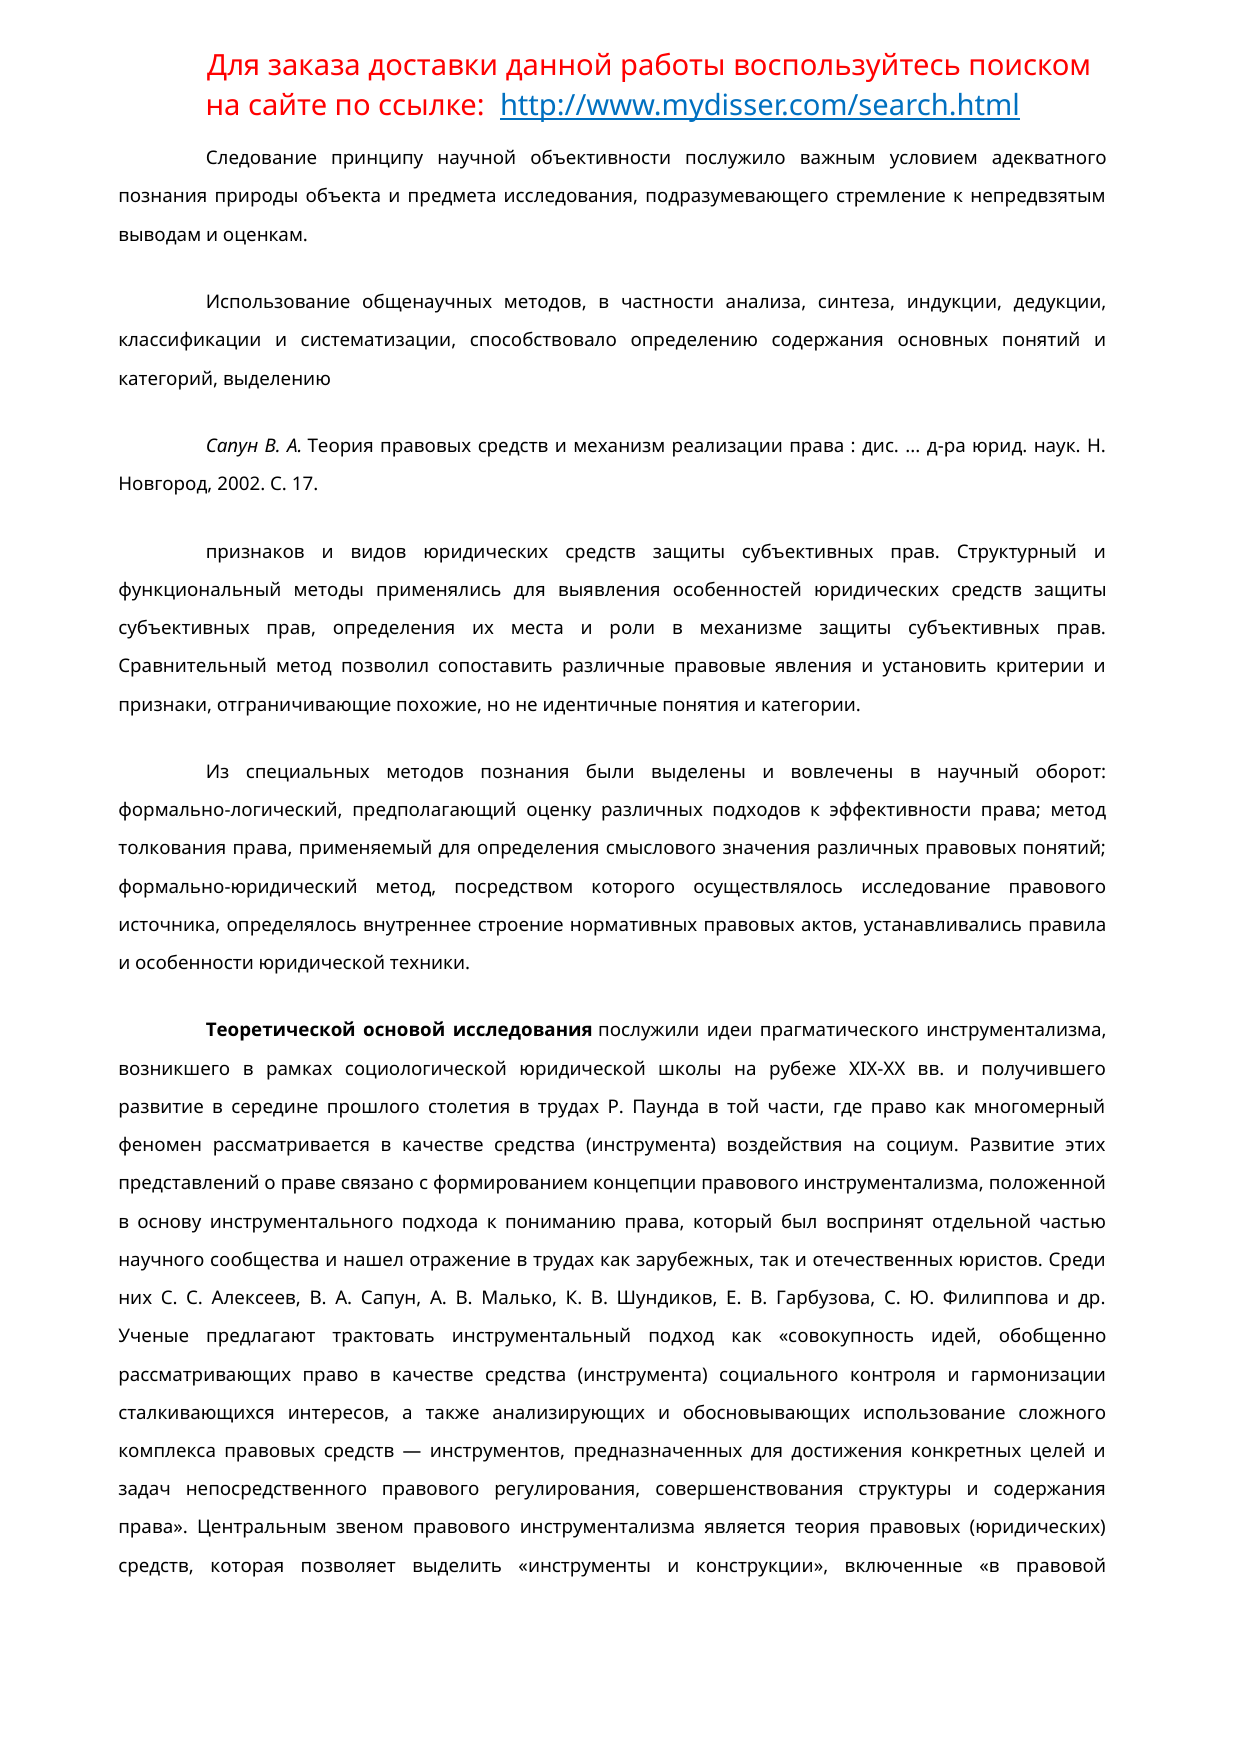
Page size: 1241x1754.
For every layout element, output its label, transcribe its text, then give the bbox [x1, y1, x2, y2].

text Из специальных методов познания были выделены и вовлечены в научный оборот: формально-логический, предполагающий оценку различных подходов к эффективности права; метод толкования права, применяемый для определения смыслового значения различных правовых понятий; формально-юридический метод, посредством которого осуществлялось исследование правового источника, определялось внутреннее строение нормативных правовых актов, устанавливались правила и особенности юридической техники. [118, 758, 1107, 975]
text Сапун В. А. Теория правовых средств и механизм реализации права : дис. ... д-ра юрид. наук. Н. Новгород, 2002. С. 17. [118, 432, 1107, 496]
text Следование принципу научной объективности послужило важным условием адекватного познания природы объекта и предмета исследования, подразумевающего стремление к непредвзятым выводам и оценкам. [118, 144, 1107, 247]
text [118, 1017, 1107, 1577]
text Использование общенаучных методов, в частности анализа, синтеза, индукции, дедукции, классификации и систематизации, способствовало определению содержания основных понятий и категорий, выделению [118, 288, 1107, 390]
text признаков и видов юридических средств защиты субъективных прав. Структурный и функциональный методы применялись для выявления особенностей юридических средств защиты субъективных прав, определения их места и роли в механизме защиты субъективных прав. Сравнительный метод позволил сопоставить различные правовые явления и установить критерии и признаки, отграничивающие похожие, но не идентичные понятия и категории. [118, 538, 1107, 716]
